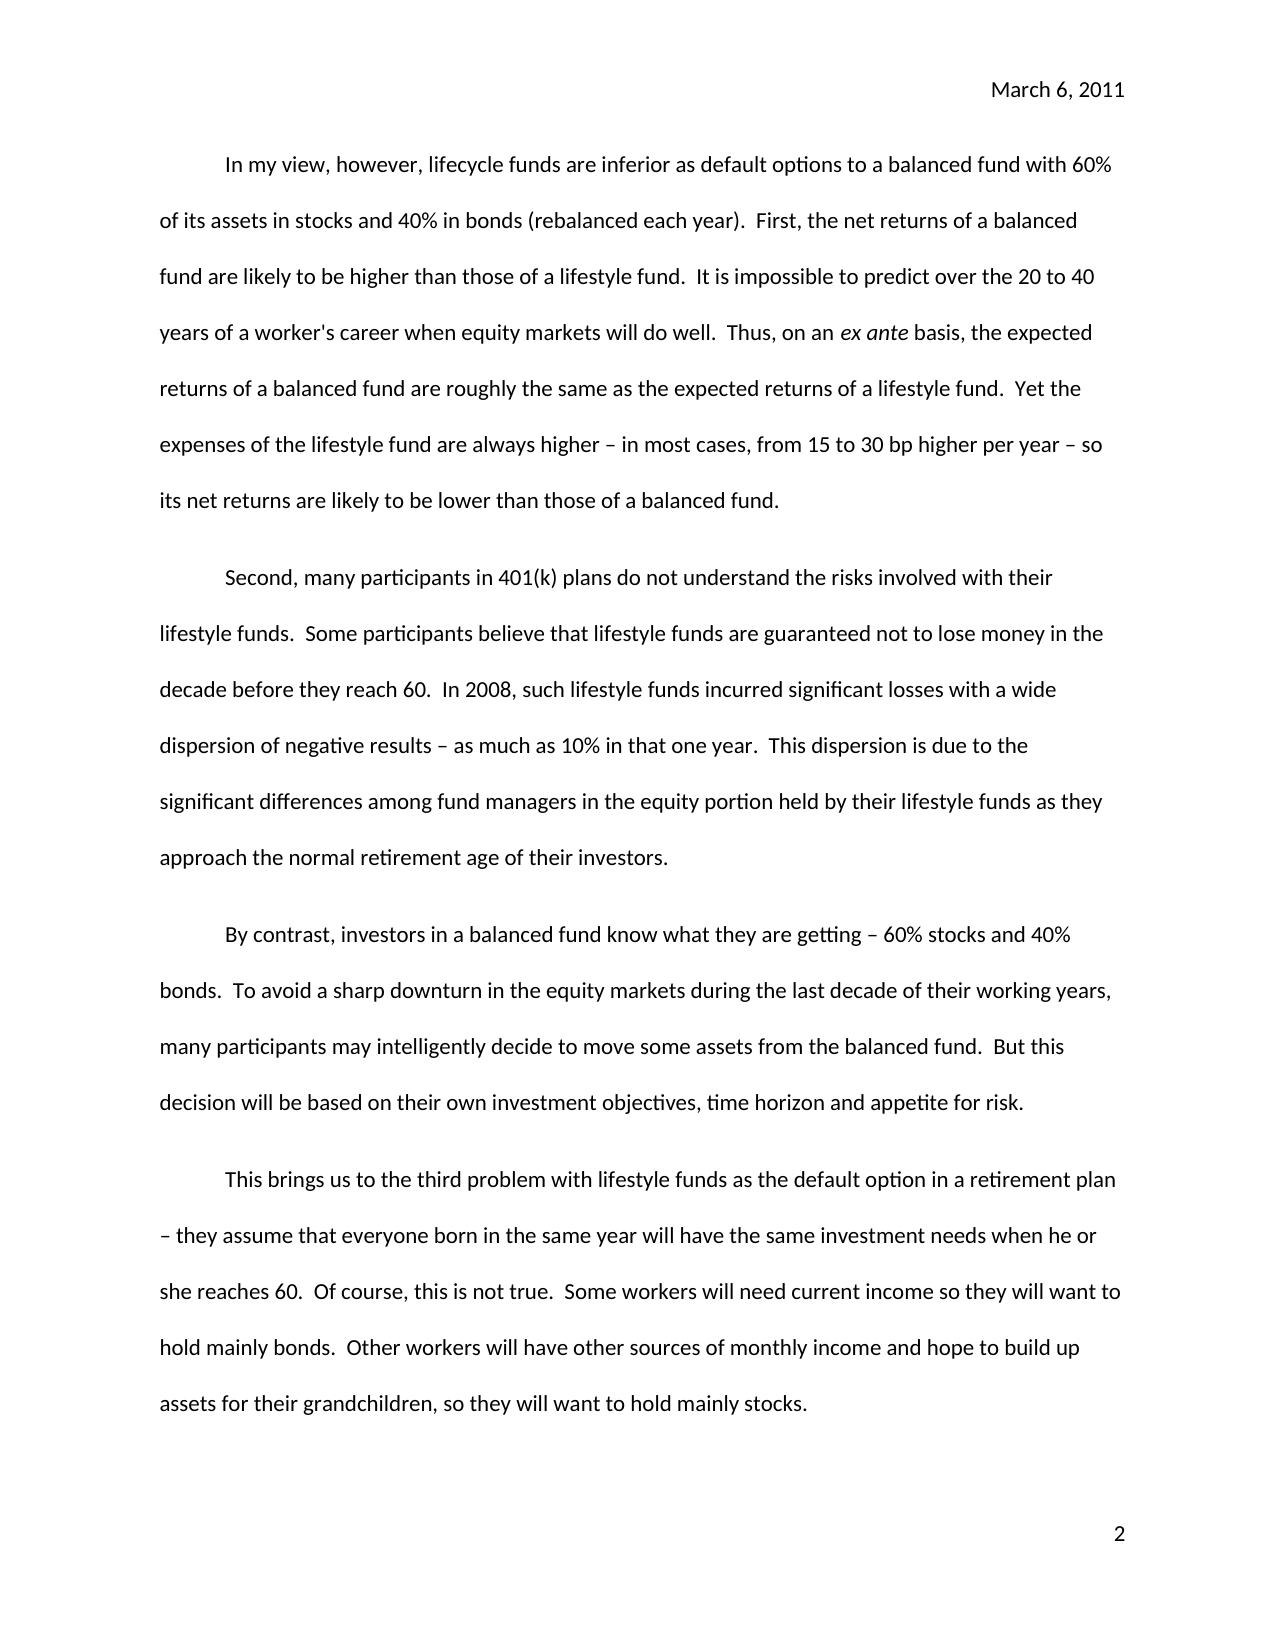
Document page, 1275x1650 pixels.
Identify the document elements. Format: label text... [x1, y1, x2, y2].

text Second, many participants in 401(k) plans do not understand the risks involved with their lifestyle funds. Some participants believe that lifestyle funds are guaranteed not to lose money in the decade before they reach 60. In 2008, such lifestyle funds incurred significant losses with a wide dispersion of negative results – as much as 10% in that one year. This dispersion is due to the significant differences among fund managers in the equity portion held by their lifestyle funds as they approach the normal retirement age of their investors. [159, 563, 1125, 871]
text In my view, however, lifecycle funds are inferior as default options to a balanced fund with 60% of its assets in stocks and 40% in bonds (rebalanced each year). First, the net returns of a balanced fund are likely to be higher than those of a lifestyle fund. It is impossible to predict over the 20 to 40 years of a worker's career when equity markets will do well. Thus, on an ex ante basis, the expected returns of a balanced fund are roughly the same as the expected returns of a lifestyle fund. Yet the expenses of the lifestyle fund are always higher – in most cases, from 15 to 30 bp higher per year – so its net returns are likely to be lower than those of a balanced fund. [159, 150, 1125, 514]
text By contrast, investors in a balanced fund know what they are getting – 60% stocks and 40% bonds. To avoid a sharp downturn in the equity markets during the last decade of their working years, many participants may intelligently decide to move some assets from the balanced fund. But this decision will be based on their own investment objectives, time horizon and appetite for risk. [159, 920, 1125, 1116]
text This brings us to the third problem with lifestyle funds as the default option in a retirement plan – they assume that everyone born in the same year will have the same investment needs when he or she reaches 60. Of course, this is not true. Some workers will need current income so they will want to hold mainly bonds. Other workers will have other sources of monthly income and hope to build up assets for their grandchildren, so they will want to hold mainly stocks. [159, 1165, 1125, 1417]
